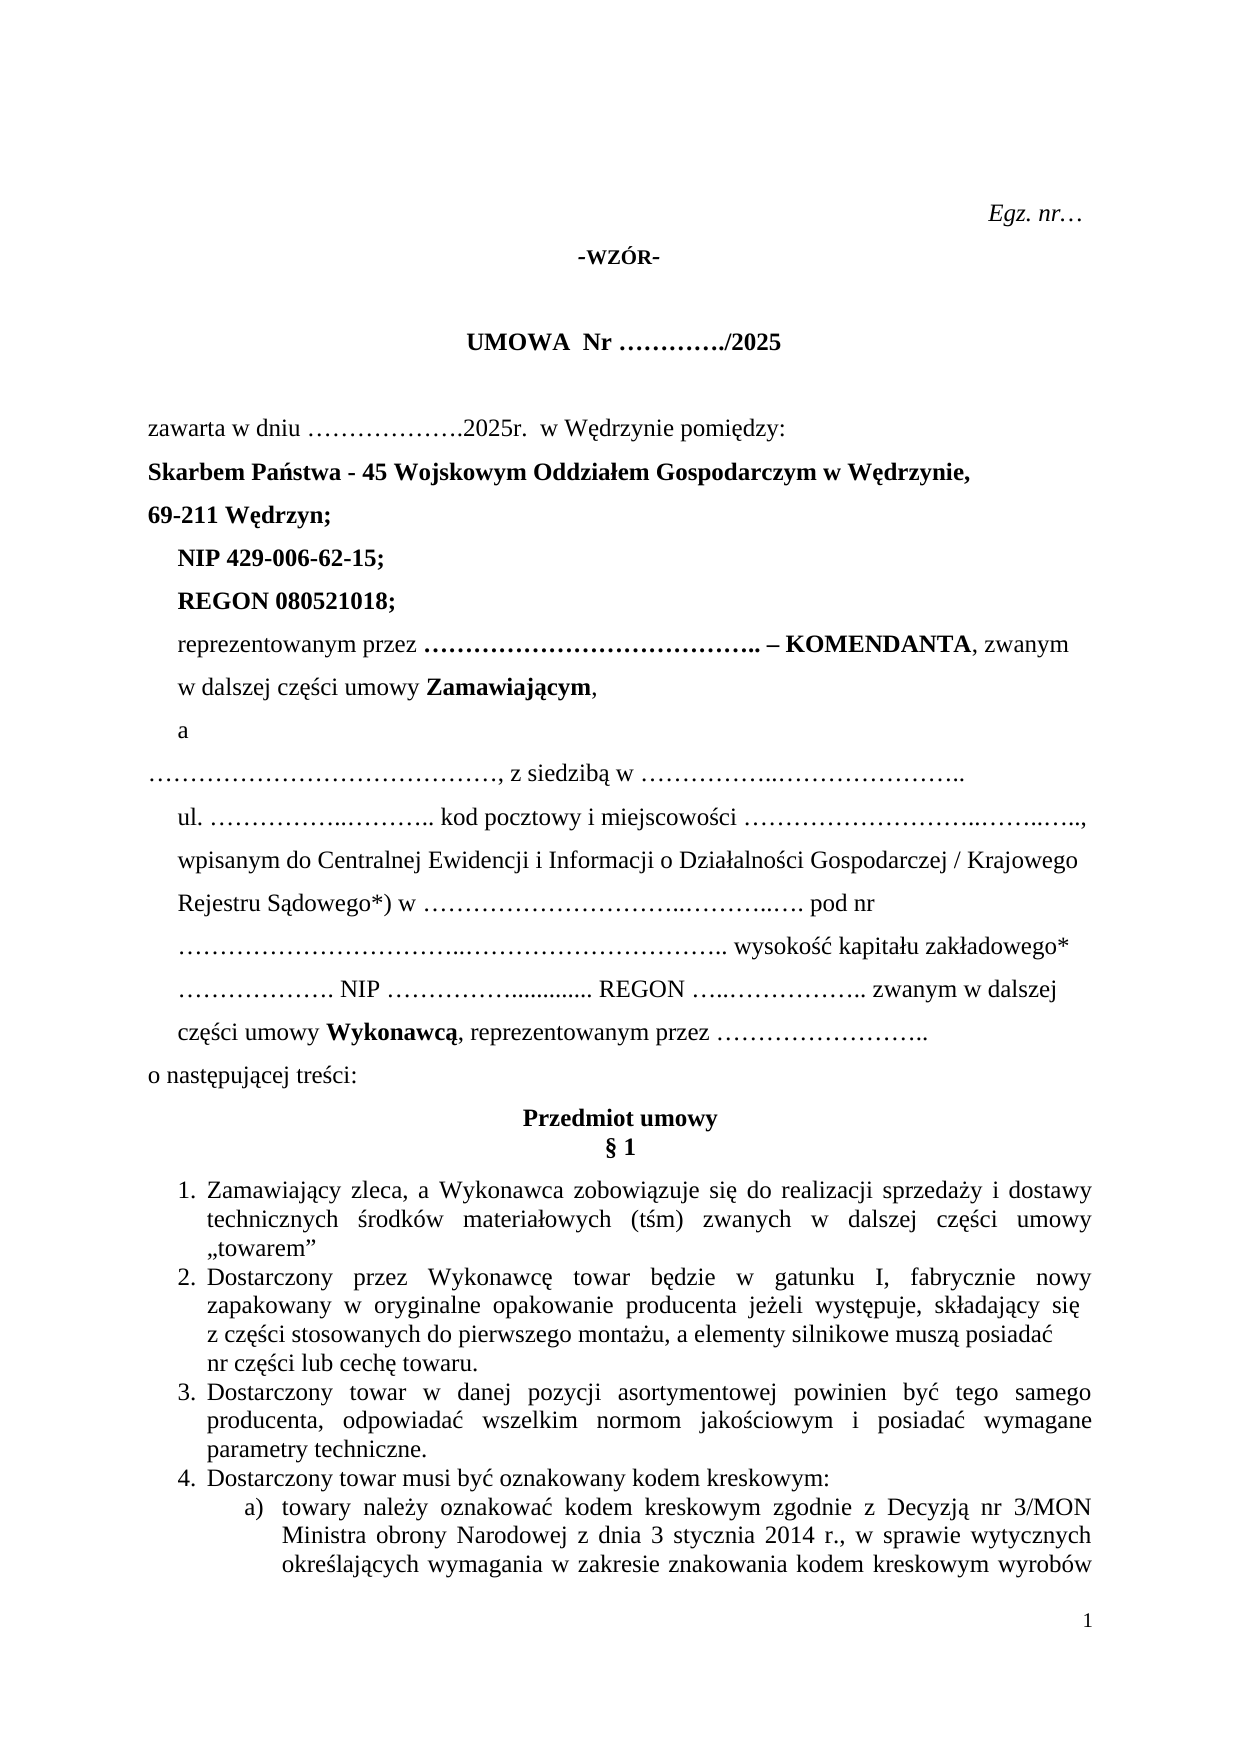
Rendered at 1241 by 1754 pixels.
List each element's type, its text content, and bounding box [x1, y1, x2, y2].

text ……………………………………, z siedzibą w ……………..………………….. ul. ……………..……….. kod pocztowy i miejscowości ………………………..……..….., wpisanym do Centralnej Ewidencji i Informacji o Działalności Gospodarczej / Krajowego Rejestru Sądowego*) w …………………………..………..…. pod nr ……………………………..………………………….. wysokość kapitału zakładowego* ………………. NIP ……………............. REGON …..…………….. zwanym w dalszej części umowy Wykonawcą, reprezentowanym przez …………………….. [148, 758, 1093, 1046]
text Przedmiot umowy [148, 1103, 1093, 1132]
list Dostarczony przez Wykonawcę towar będzie w gatunku I, fabrycznie nowy zapakowany w oryginalne opakowanie producenta jeżeli występuje, składający się z części stosowanych do pierwszego montażu, a elementy silnikowe muszą posiadać [177, 1262, 1093, 1348]
list Dostarczony towar musi być oznakowany kodem kreskowym: [177, 1463, 1093, 1492]
text 69-211 Wędrzyn; NIP 429-006-62-15; REGON 080521018; reprezentowanym przez ………………………………….. – KOMENDANTA, zwanym w dalszej części umowy Zamawiającym, a [148, 500, 1093, 744]
text Skarbem Państwa - 45 Wojskowym Oddziałem Gospodarczym w Wędrzynie, [148, 457, 1093, 485]
text § 1 [148, 1132, 1093, 1161]
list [244, 1492, 1093, 1578]
text nr części lub cechę towaru. [207, 1348, 1093, 1377]
text o następującej treści: [148, 1060, 1093, 1089]
list Zamawiający zleca, a Wykonawca zobowiązuje się do realizacji sprzedaży i dostawy technicznych środków materiałowych (tśm) zwanych w dalszej części umowy „towarem” [177, 1175, 1093, 1262]
text UMOWA Nr …………./2025 [148, 327, 1093, 356]
list Dostarczony towar w danej pozycji asortymentowej powinien być tego samego producenta, odpowiadać wszelkim normom jakościowym i posiadać wymagane parametry techniczne. [177, 1377, 1093, 1463]
text zawarta w dniu ……………….2025r. w Wędrzynie pomiędzy: [148, 413, 1093, 442]
text Egz. nr… [782, 198, 1093, 227]
text -WZÓR- [148, 241, 1093, 270]
